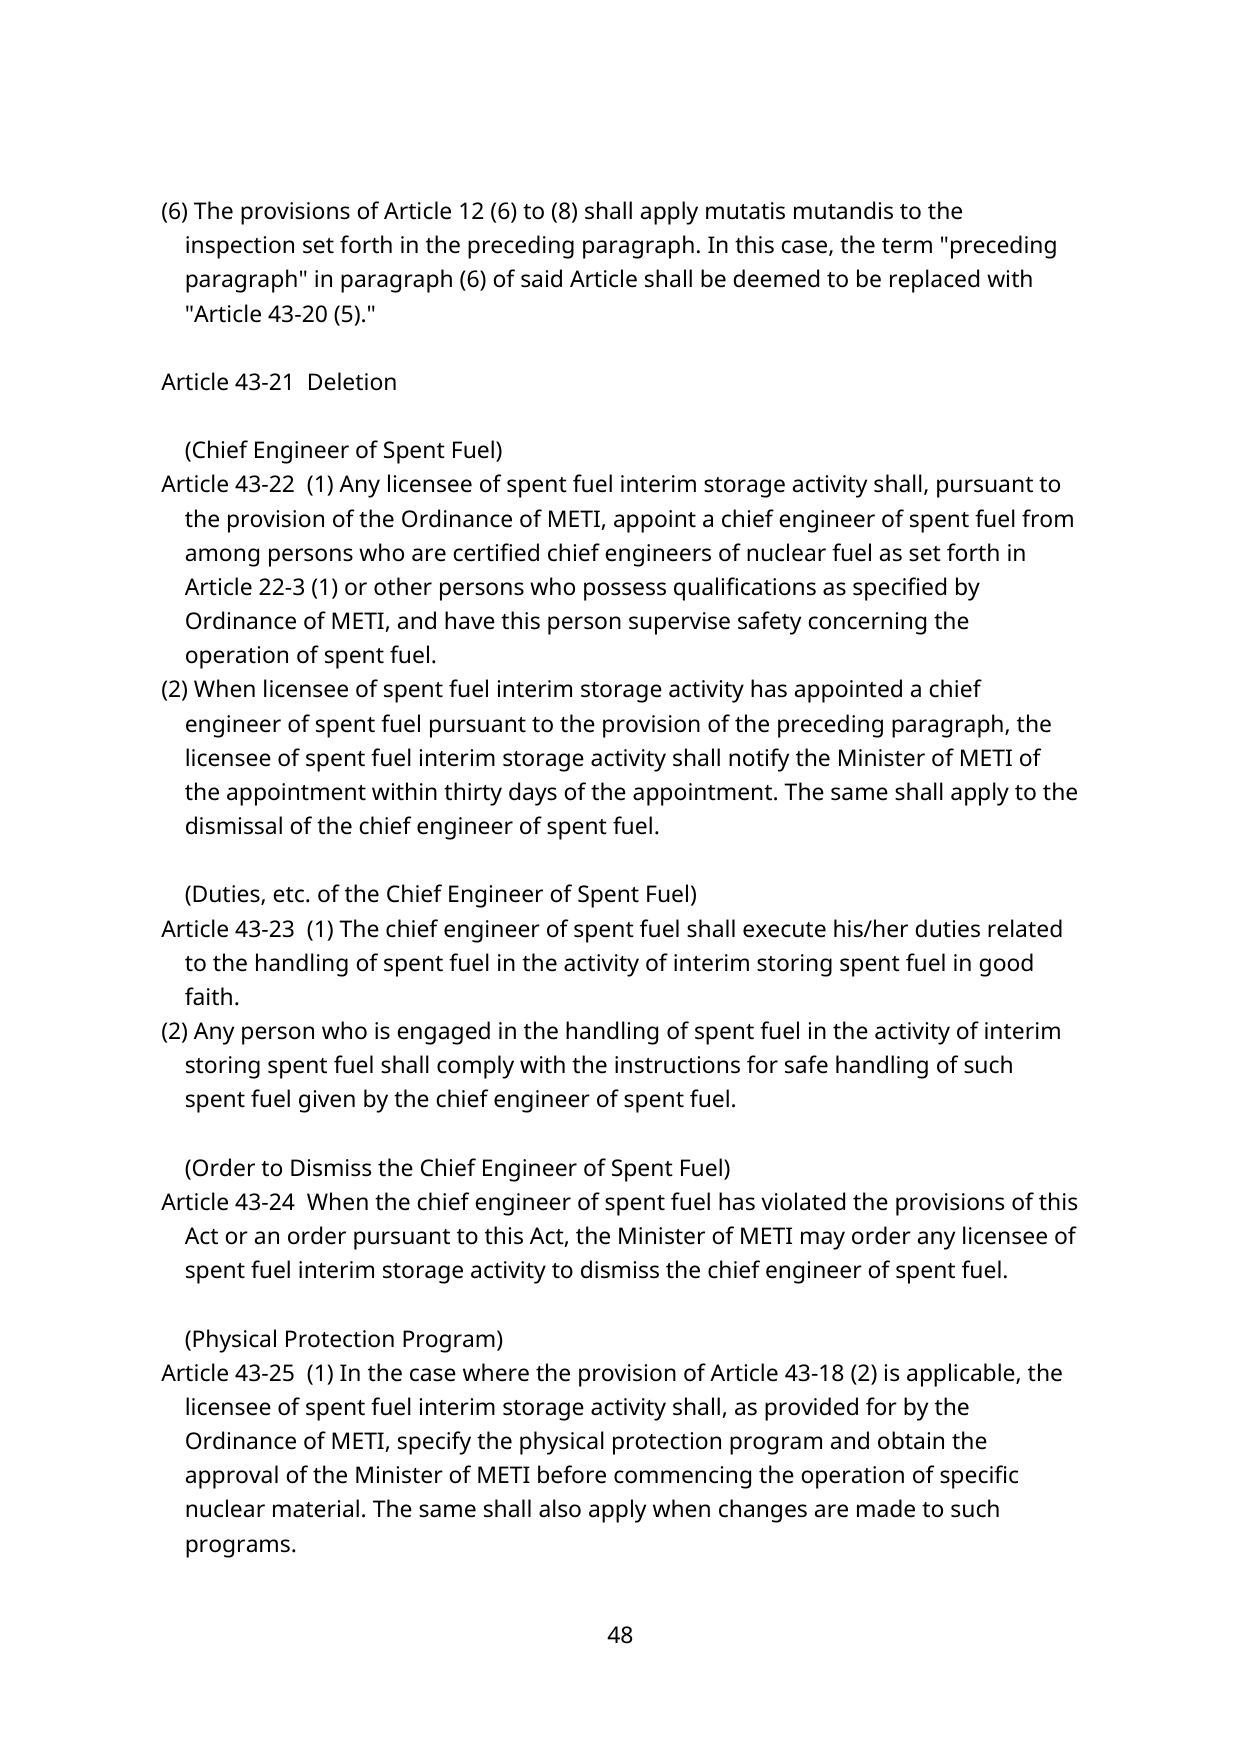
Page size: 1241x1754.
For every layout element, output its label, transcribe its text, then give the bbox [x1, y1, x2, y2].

text (Duties, etc. of the Chief Engineer of Spent Fuel) [184, 877, 1079, 911]
text (2) When licensee of spent fuel interim storage activity has appointed a chief engineer of spent fuel pursuant to the provision of the preceding paragraph, the licensee of spent fuel interim storage activity shall notify the Minister of METI of the appointment within thirty days of the appointment. The same shall apply to the dismissal of the chief engineer of spent fuel. [161, 672, 1079, 843]
text (Physical Protection Program) [184, 1321, 1079, 1355]
text Article 43-25 (1) In the case where the provision of Article 43-18 (2) is applicable, the licensee of spent fuel interim storage activity shall, as provided for by the Ordinance of METI, specify the physical protection program and obtain the approval of the Minister of METI before commencing the operation of specific nuclear material. The same shall also apply when changes are made to such programs. [161, 1355, 1079, 1560]
text (Order to Dismiss the Chief Engineer of Spent Fuel) [184, 1150, 1079, 1184]
text Article 43-23 (1) The chief engineer of spent fuel shall execute his/her duties related to the handling of spent fuel in the activity of interim storing spent fuel in good faith. [161, 911, 1079, 1014]
text Article 43-24 When the chief engineer of spent fuel has violated the provisions of this Act or an order pursuant to this Act, the Minister of METI may order any licensee of spent fuel interim storage activity to dismiss the chief engineer of spent fuel. [161, 1184, 1079, 1287]
text (2) Any person who is engaged in the handling of spent fuel in the activity of interim storing spent fuel shall comply with the instructions for safe handling of such spent fuel given by the chief engineer of spent fuel. [161, 1014, 1079, 1116]
text Article 43-21 Deletion [161, 364, 1079, 399]
text (6) The provisions of Article 12 (6) to (8) shall apply mutatis mutandis to the inspection set forth in the preceding paragraph. In this case, the term "preceding paragraph" in paragraph (6) of said Article shall be deemed to be replaced with "Article 43-20 (5)." [161, 194, 1079, 330]
text (Chief Engineer of Spent Fuel) [184, 433, 1079, 467]
text Article 43-22 (1) Any licensee of spent fuel interim storage activity shall, pursuant to the provision of the Ordinance of METI, appoint a chief engineer of spent fuel from among persons who are certified chief engineers of nuclear fuel as set forth in Article 22-3 (1) or other persons who possess qualifications as specified by Ordinance of METI, and have this person supervise safety concerning the operation of spent fuel. [161, 467, 1079, 672]
